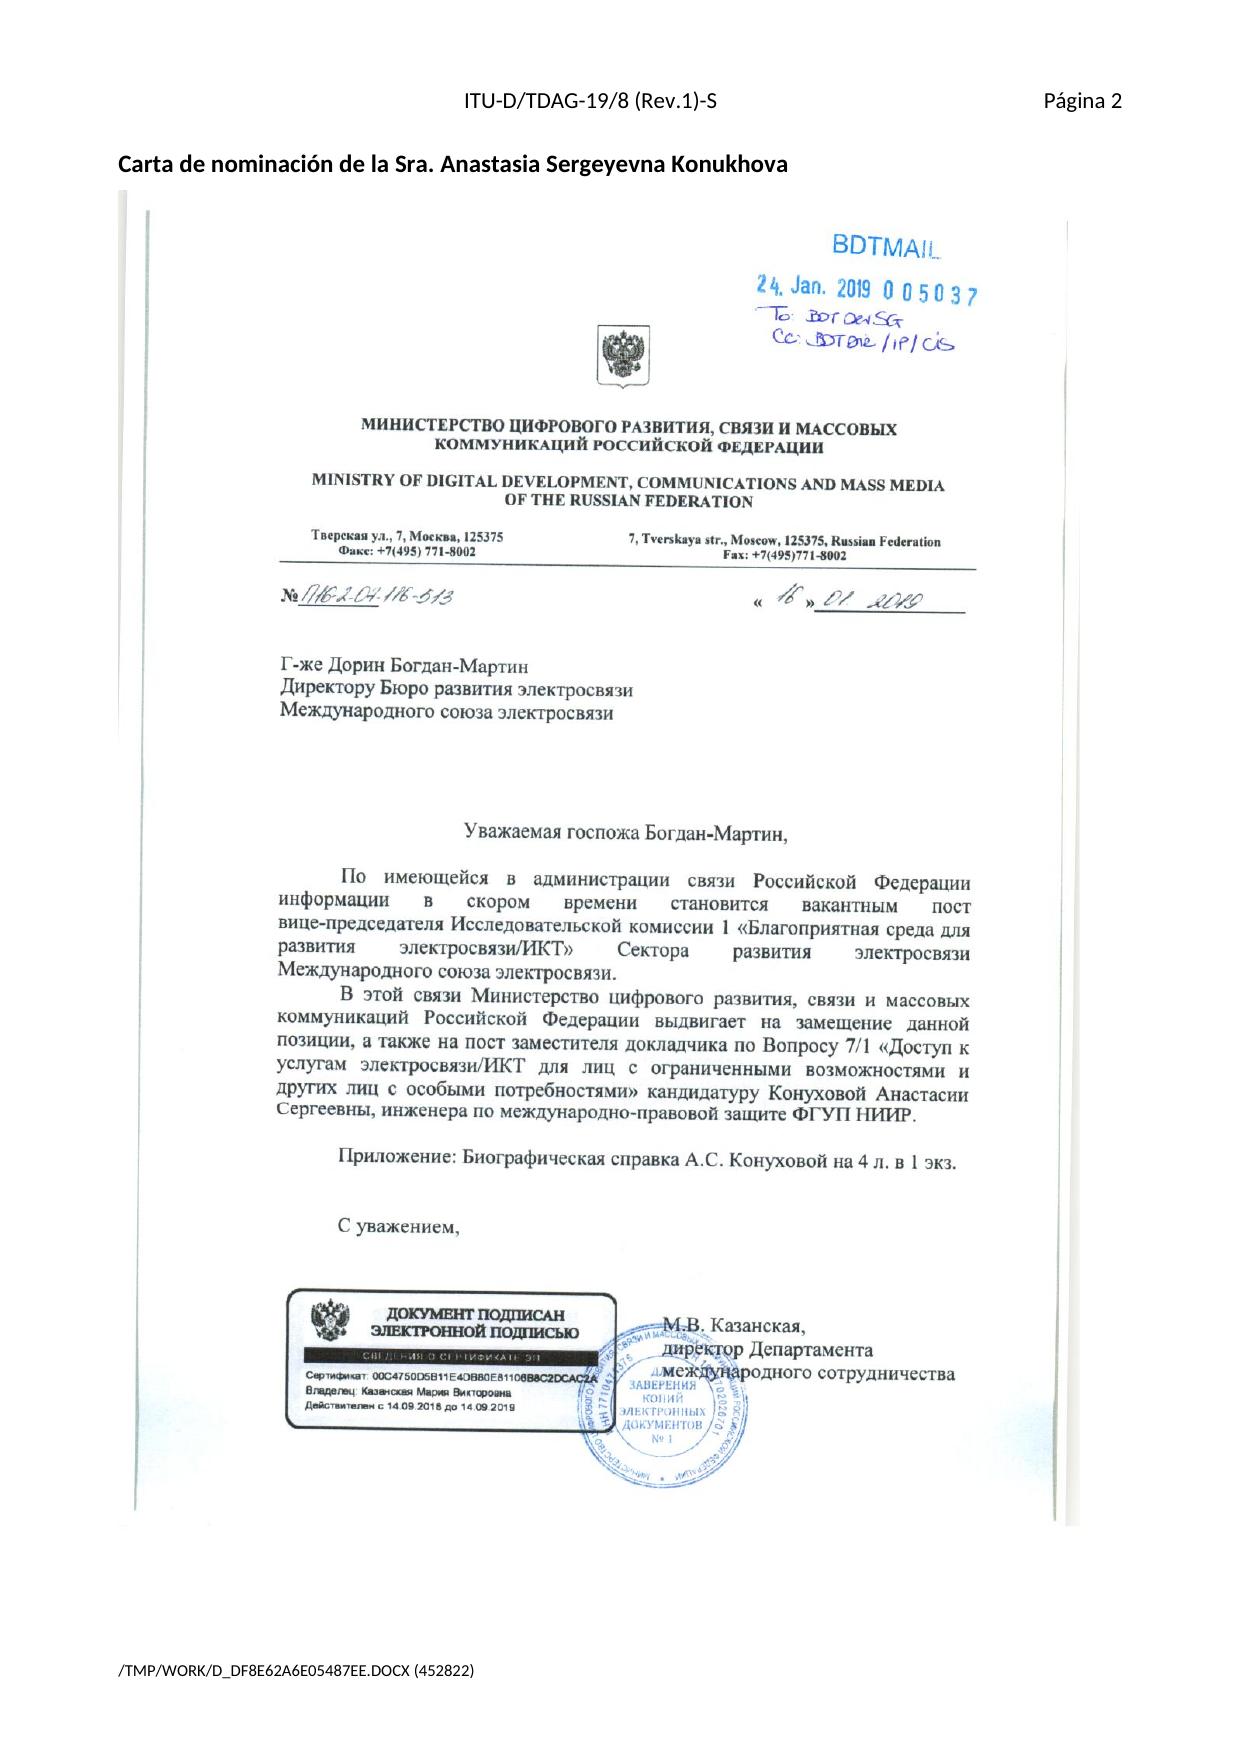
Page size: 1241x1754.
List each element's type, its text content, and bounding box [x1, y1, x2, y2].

picture [118, 190, 1080, 1550]
text Carta de nominación de la Sra. Anastasia Sergeyevna Konukhova [118, 148, 1122, 178]
